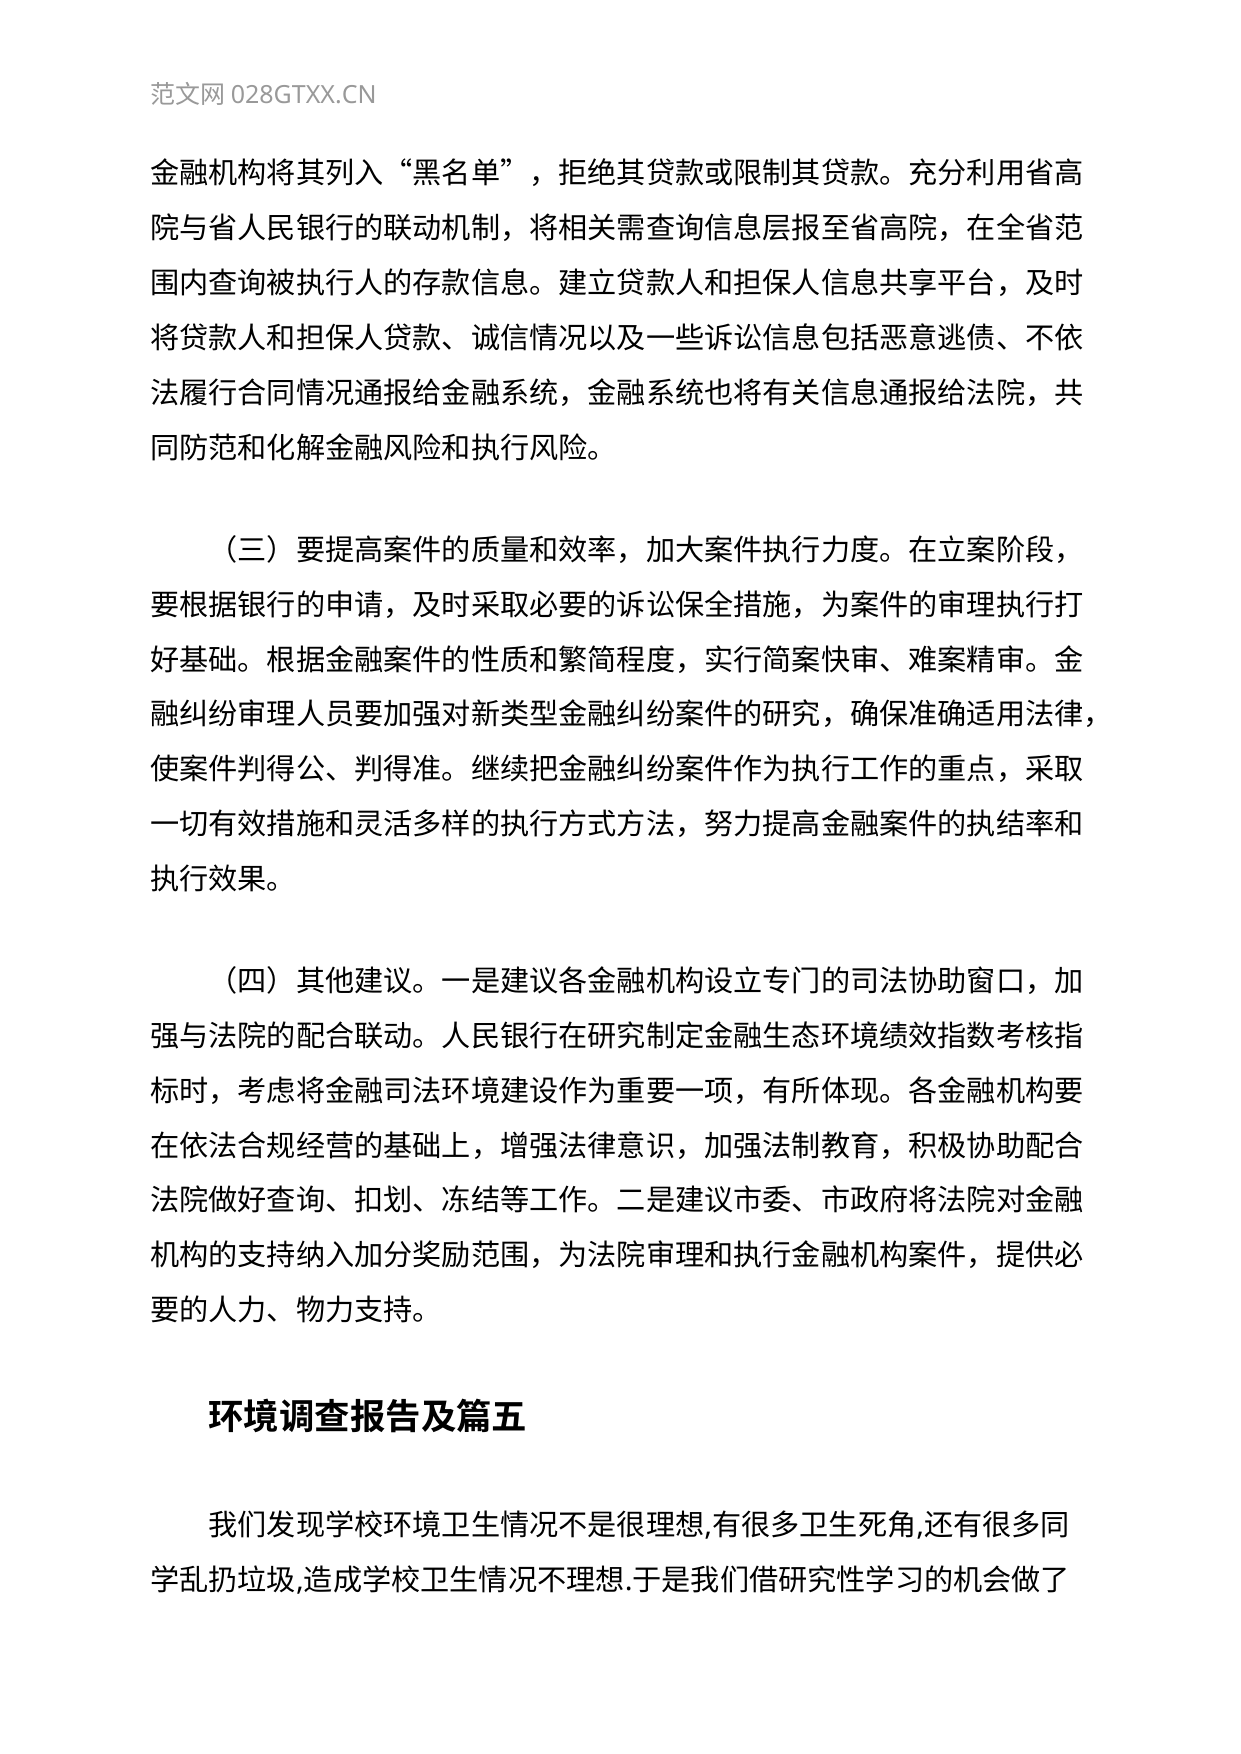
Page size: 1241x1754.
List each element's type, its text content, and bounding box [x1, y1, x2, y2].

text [150, 150, 1090, 467]
text （三）要提高案件的质量和效率，加大案件执行力度。在立案阶段，要根据银行的申请，及时采取必要的诉讼保全措施，为案件的审理执行打好基础。根据金融案件的性质和繁简程度，实行简案快审、难案精审。金融纠纷审理人员要加强对新类型金融纠纷案件的研究，确保准确适用法律，使案件判得公、判得准。继续把金融纠纷案件作为执行工作的重点，采取一切有效措施和灵活多样的执行方式方法，努力提高金融案件的执结率和执行效果。 [150, 526, 1090, 898]
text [150, 1502, 1090, 1599]
text （四）其他建议。一是建议各金融机构设立专门的司法协助窗口，加强与法院的配合联动。人民银行在研究制定金融生态环境绩效指数考核指标时，考虑将金融司法环境建设作为重要一项，有所体现。各金融机构要在依法合规经营的基础上，增强法律意识，加强法制教育，积极协助配合法院做好查询、扣划、冻结等工作。二是建议市委、市政府将法院对金融机构的支持纳入加分奖励范围，为法院审理和执行金融机构案件，提供必要的人力、物力支持。 [150, 957, 1090, 1329]
text 环境调查报告及篇五 [150, 1388, 1090, 1440]
